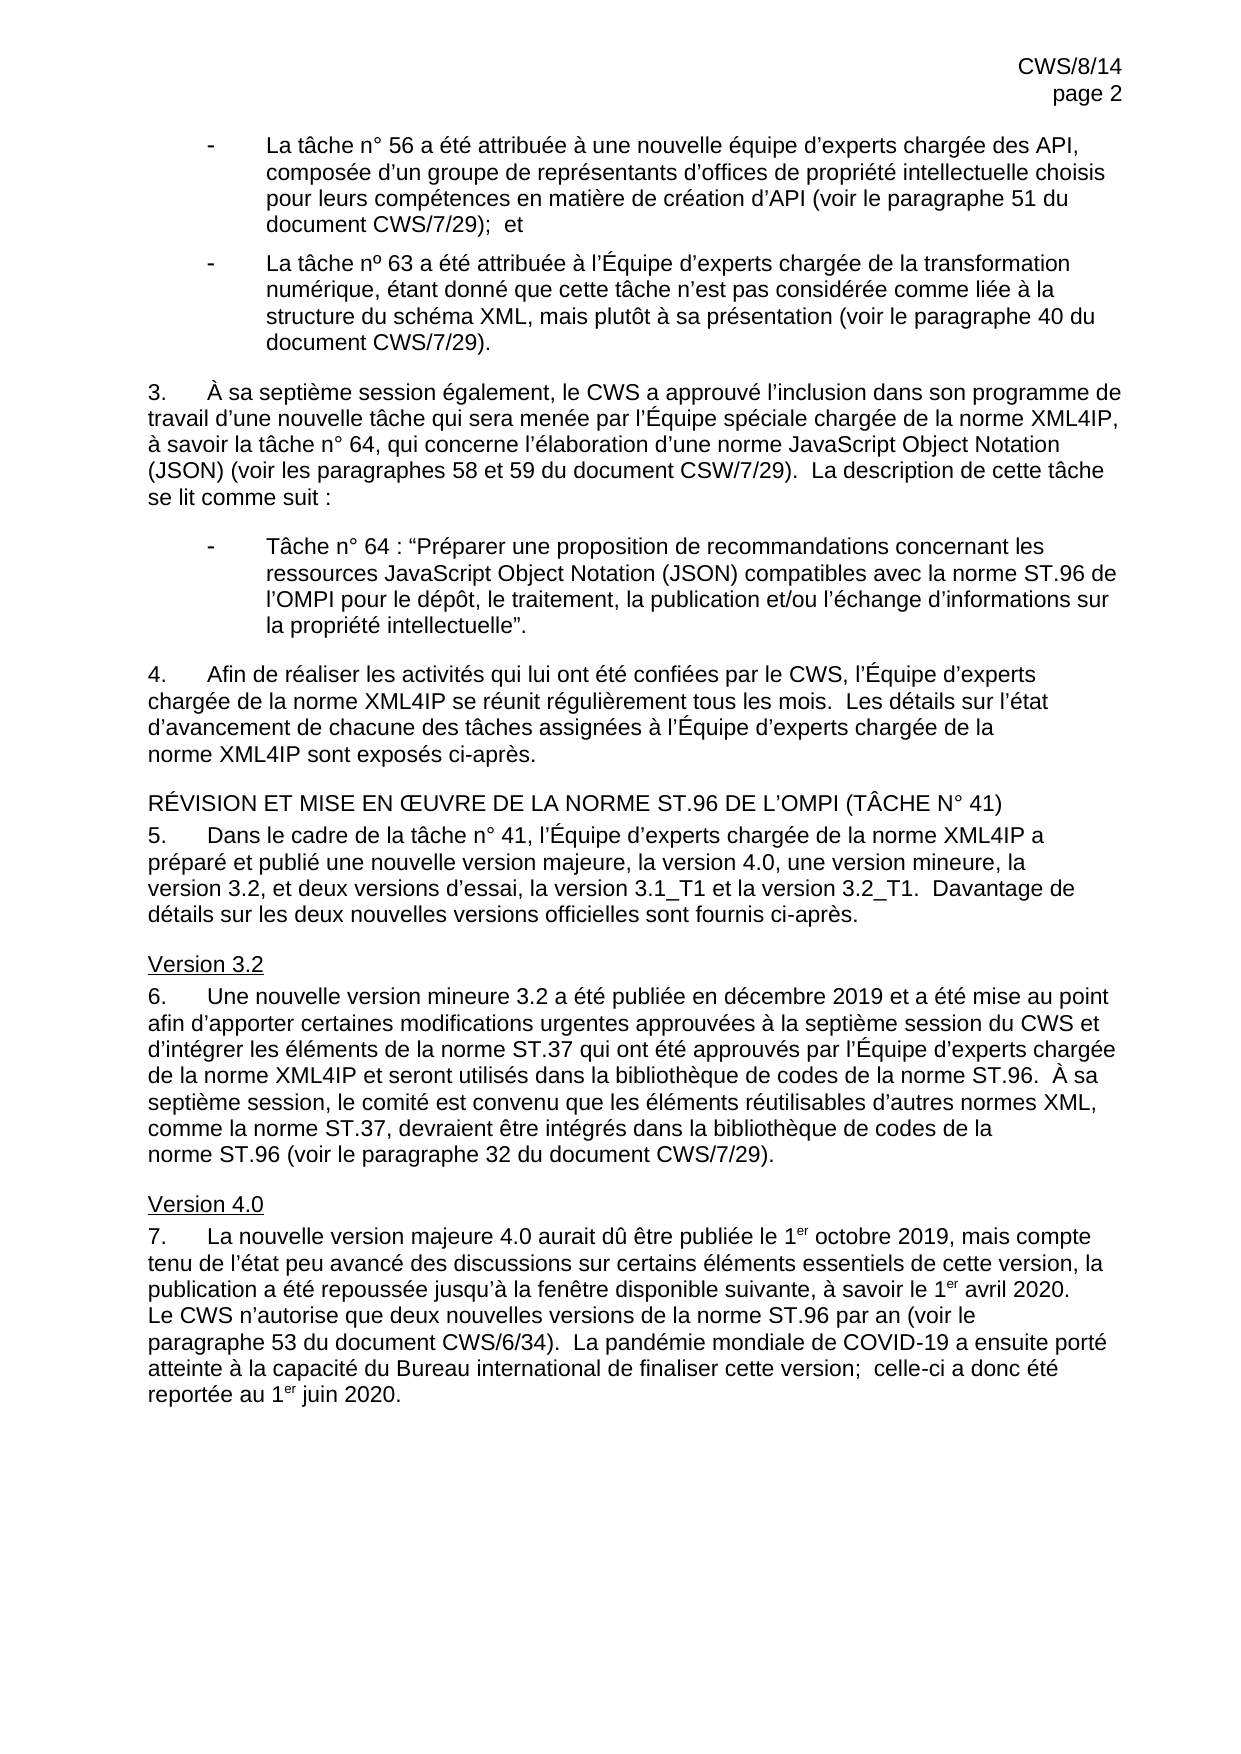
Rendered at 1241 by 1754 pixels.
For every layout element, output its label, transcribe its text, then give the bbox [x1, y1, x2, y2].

list Tâche n° 64 : “Préparer une proposition de recommandations concernant les ressources JavaScript Object Notation (JSON) compatibles avec la norme ST.96 de l’OMPI pour le dépôt, le traitement, la publication et/ou l’échange d’informations sur la propriété intellectuelle”. [207, 533, 1122, 638]
text Une nouvelle version mineure 3.2 a été publiée en décembre 2019 et a été mise au point afin d’apporter certaines modifications urgentes approuvées à la septième session du CWS et d’intégrer les éléments de la norme ST.37 qui ont été approuvés par l’Équipe d’experts chargée de la norme XML4IP et seront utilisés dans la bibliothèque de codes de la norme ST.96. À sa septième session, le comité est convenu que les éléments réutilisables d’autres normes XML, comme la norme ST.37, devraient être intégrés dans la bibliothèque de codes de la norme ST.96 (voir le paragraphe 32 du document CWS/7/29). [148, 983, 1122, 1168]
text Afin de réaliser les activités qui lui ont été confiées par le CWS, l’Équipe d’experts chargée de la norme XML4IP se réunit régulièrement tous les mois. Les détails sur l’état d’avancement de chacune des tâches assignées à l’Équipe d’experts chargée de la norme XML4IP sont exposés ci-après. [148, 661, 1122, 767]
list La tâche n° 56 a été attribuée à une nouvelle équipe d’experts chargée des API, composée d’un groupe de représentants d’offices de propriété intellectuelle choisis pour leurs compétences en matière de création d’API (voir le paragraphe 51 du document CWS/7/29); et [207, 132, 1122, 238]
subtitle Version 4.0 [148, 1191, 1122, 1217]
text La nouvelle version majeure 4.0 aurait dû être publiée le 1er octobre 2019, mais compte tenu de l’état peu avancé des discussions sur certains éléments essentiels de cette version, la publication a été repoussée jusqu’à la fenêtre disponible suivante, à savoir le 1er avril 2020. Le CWS n’autorise que deux nouvelles versions de la norme ST.96 par an (voir le paragraphe 53 du document CWS/6/34). La pandémie mondiale de COVID-19 a ensuite porté atteinte à la capacité du Bureau international de finaliser cette version; celle-ci a donc été reportée au 1er juin 2020. [148, 1223, 1122, 1408]
text Dans le cadre de la tâche n° 41, l’Équipe d’experts chargée de la norme XML4IP a préparé et publié une nouvelle version majeure, la version 4.0, une version mineure, la version 3.2, et deux versions d’essai, la version 3.1_T1 et la version 3.2_T1. Davantage de détails sur les deux nouvelles versions officielles sont fournis ci-après. [148, 822, 1122, 928]
list La tâche nº 63 a été attribuée à l’Équipe d’experts chargée de la transformation numérique, étant donné que cette tâche n’est pas considérée comme liée à la structure du schéma XML, mais plutôt à sa présentation (voir le paragraphe 40 du document CWS/7/29). [207, 250, 1122, 356]
subtitle Version 3.2 [148, 951, 1122, 977]
text À sa septième session également, le CWS a approuvé l’inclusion dans son programme de travail d’une nouvelle tâche qui sera menée par l’Équipe spéciale chargée de la norme XML4IP, à savoir la tâche n° 64, qui concerne l’élaboration d’une norme JavaScript Object Notation (JSON) (voir les paragraphes 58 et 59 du document CSW/7/29). La description de cette tâche se lit comme suit : [148, 378, 1122, 510]
subtitle Révision et mise en œuvre de la norme ST.96 de l’OMPI (tâche n° 41) [148, 790, 1122, 816]
